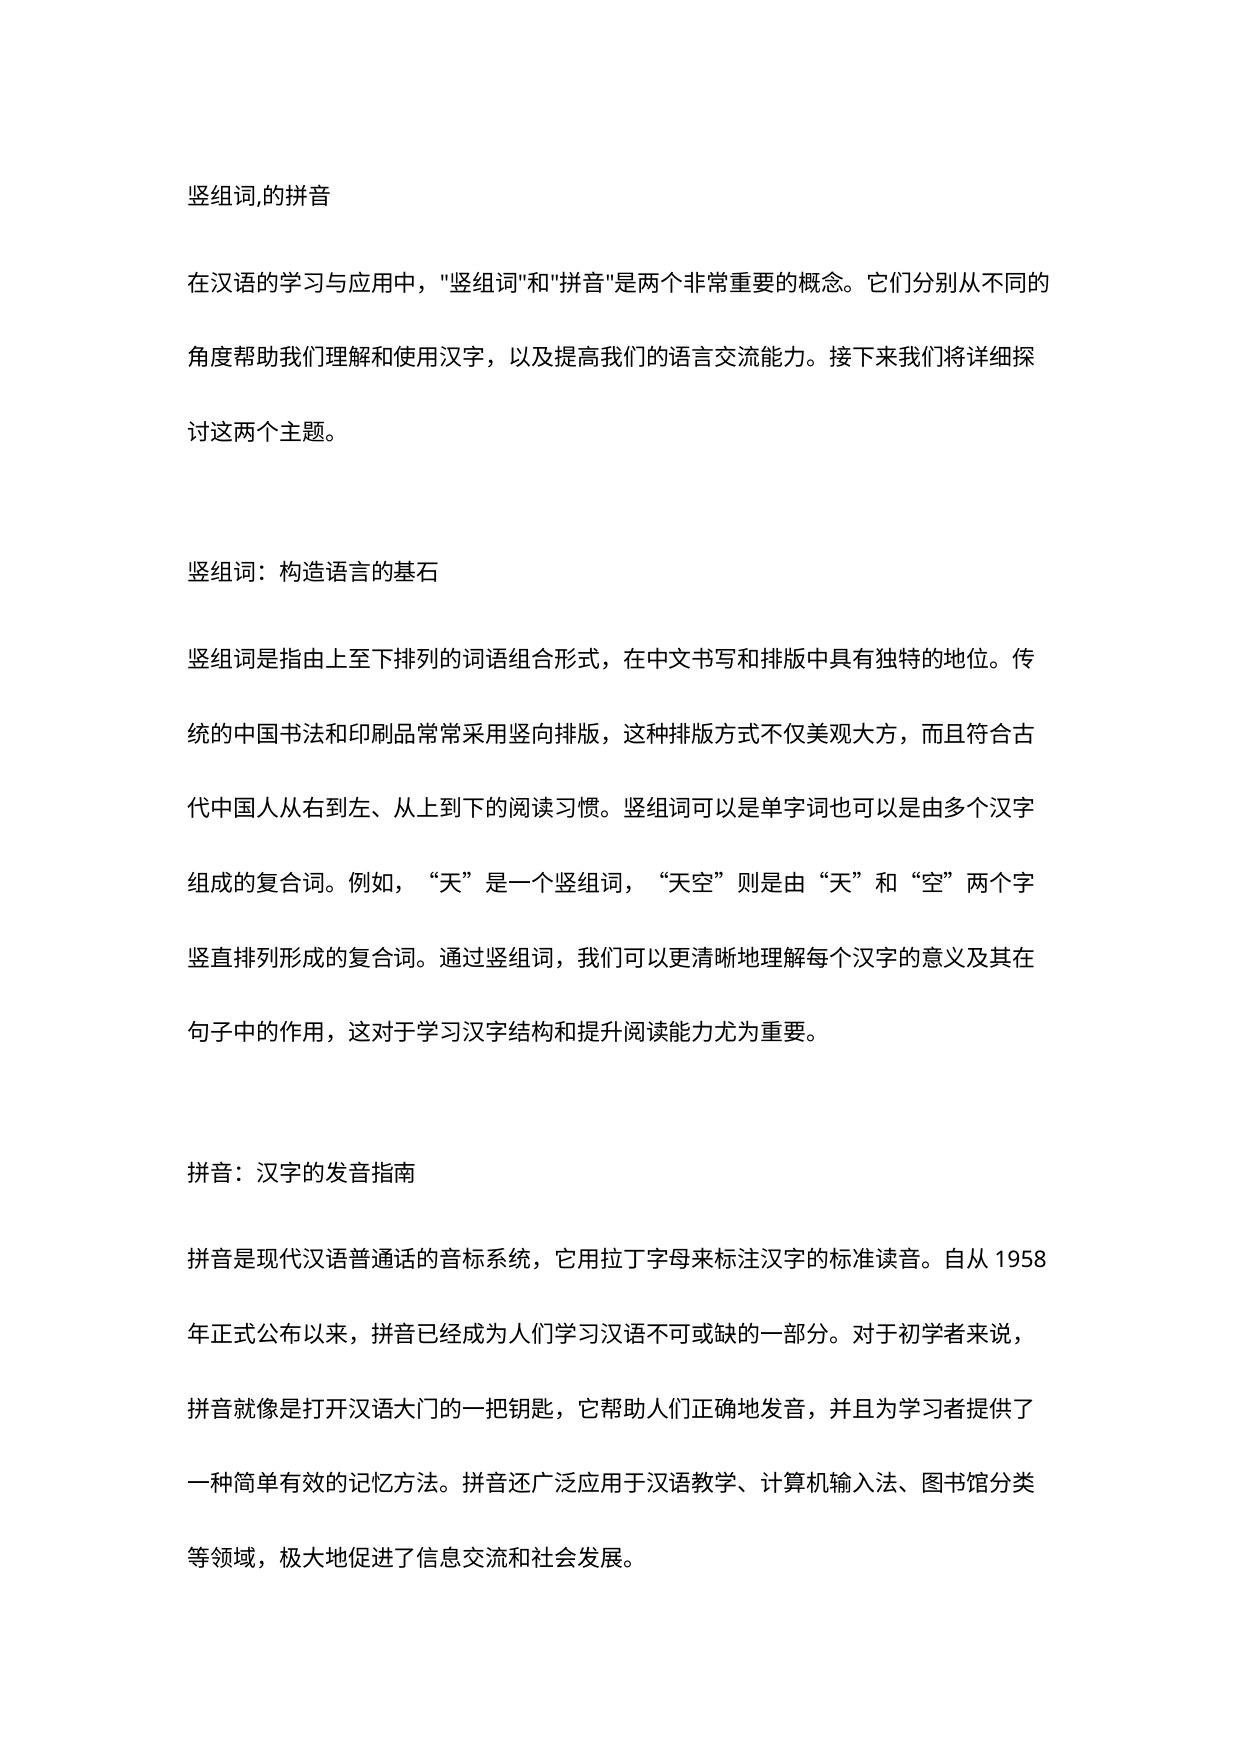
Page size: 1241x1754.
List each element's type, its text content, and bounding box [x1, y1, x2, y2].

text 拼音：汉字的发音指南 [187, 1139, 1053, 1204]
text 竖组词是指由上至下排列的词语组合形式，在中文书写和排版中具有独特的地位。传统的中国书法和印刷品常常采用竖向排版，这种排版方式不仅美观大方，而且符合古代中国人从右到左、从上到下的阅读习惯。竖组词可以是单字词也可以是由多个汉字组成的复合词。例如，“天”是一个竖组词，“天空”则是由“天”和“空”两个字竖直排列形成的复合词。通过竖组词，我们可以更清晰地理解每个汉字的意义及其在句子中的作用，这对于学习汉字结构和提升阅读能力尤为重要。 [187, 625, 1053, 1063]
text 竖组词：构造语言的基石 [187, 538, 1053, 603]
text 竖组词,的拼音 [187, 162, 1053, 227]
text 拼音是现代汉语普通话的音标系统，它用拉丁字母来标注汉字的标准读音。自从1958年正式公布以来，拼音已经成为人们学习汉语不可或缺的一部分。对于初学者来说，拼音就像是打开汉语大门的一把钥匙，它帮助人们正确地发音，并且为学习者提供了一种简单有效的记忆方法。拼音还广泛应用于汉语教学、计算机输入法、图书馆分类等领域，极大地促进了信息交流和社会发展。 [187, 1225, 1053, 1589]
text 在汉语的学习与应用中，"竖组词"和"拼音"是两个非常重要的概念。它们分别从不同的角度帮助我们理解和使用汉字，以及提高我们的语言交流能力。接下来我们将详细探讨这两个主题。 [187, 249, 1053, 463]
